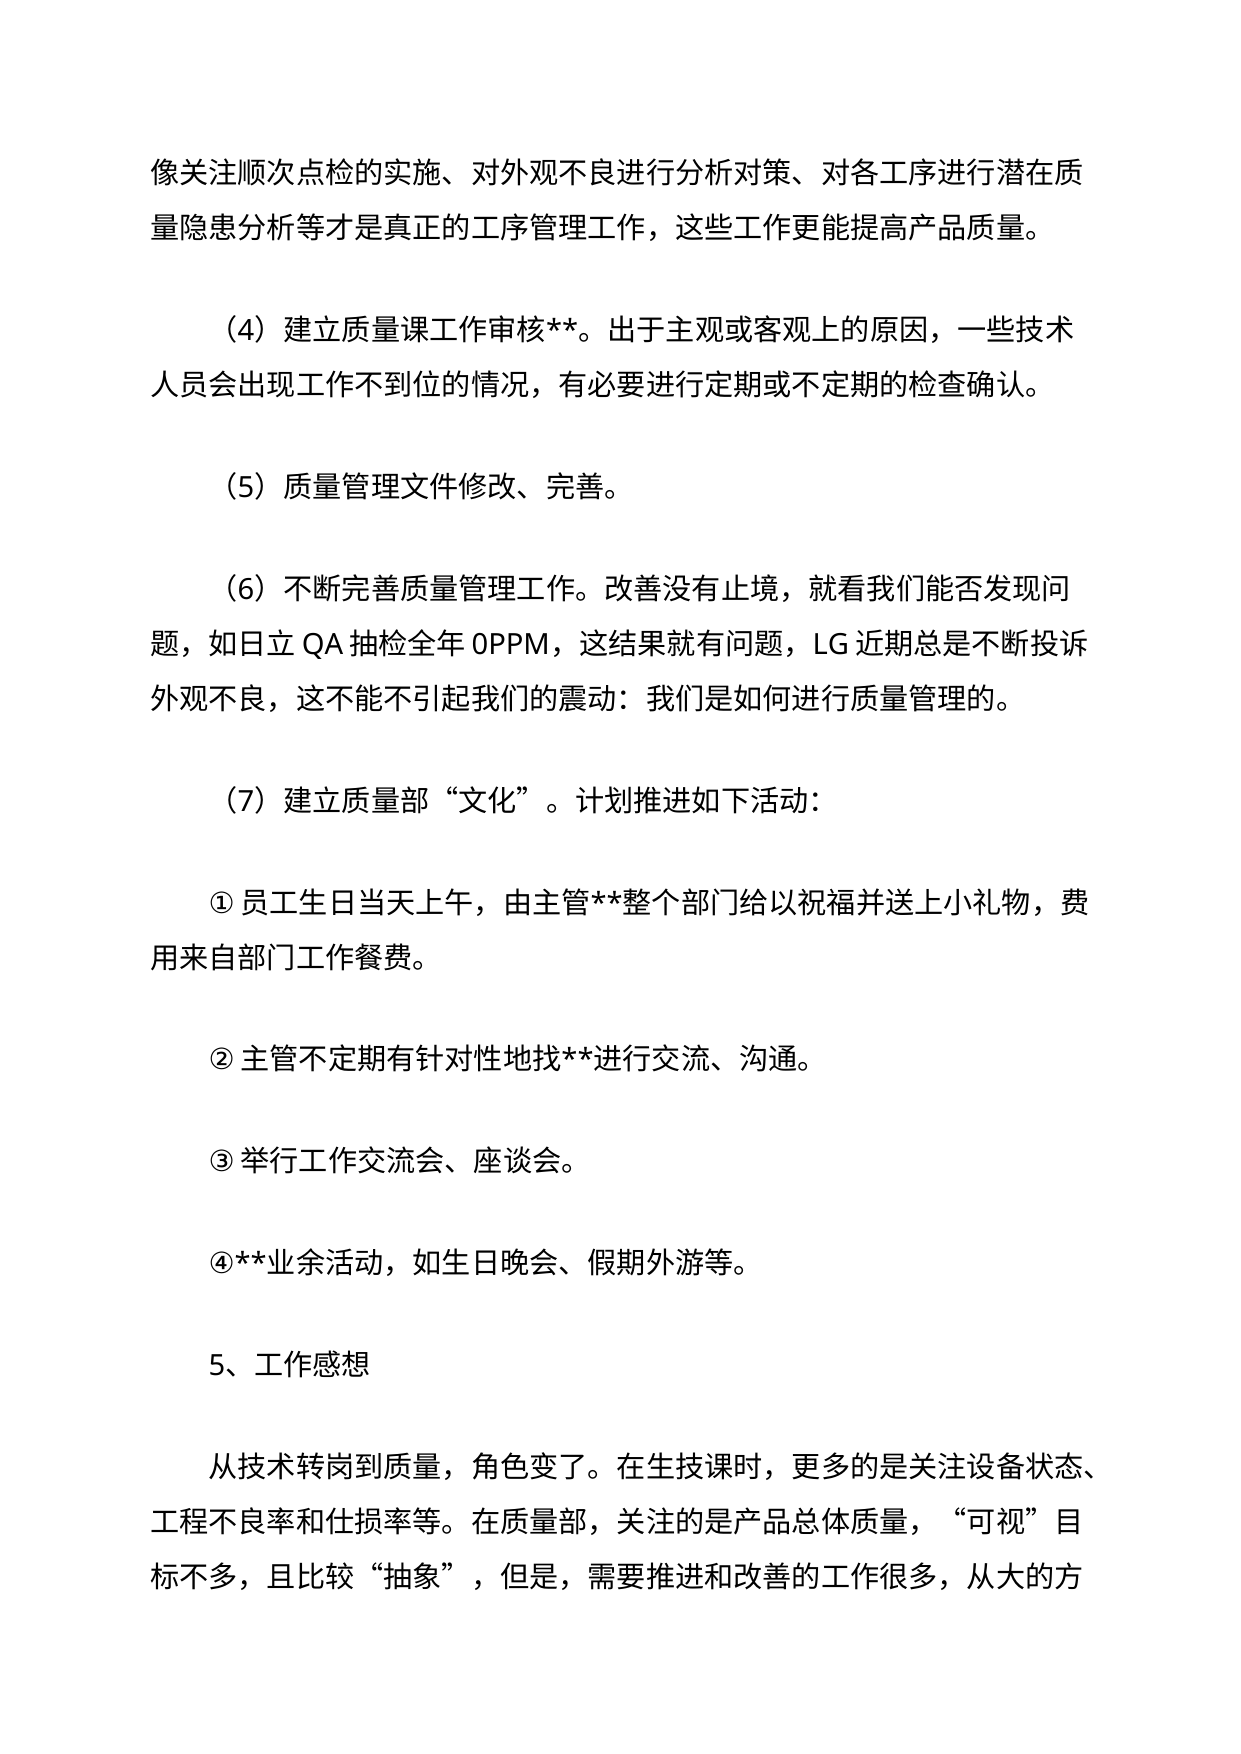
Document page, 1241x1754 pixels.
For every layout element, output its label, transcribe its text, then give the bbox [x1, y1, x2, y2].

text （4）建立质量课工作审核**。出于主观或客观上的原因，一些技术人员会出现工作不到位的情况，有必要进行定期或不定期的检查确认。 [150, 307, 1090, 404]
text 5、工作感想 [150, 1342, 1090, 1384]
text （7）建立质量部“文化”。计划推进如下活动： [150, 777, 1090, 819]
text （6）不断完善质量管理工作。改善没有止境，就看我们能否发现问题，如日立QA抽检全年0PPM，这结果就有问题，LG近期总是不断投诉外观不良，这不能不引起我们的震动：我们是如何进行质量管理的。 [150, 565, 1090, 718]
text ①员工生日当天上午，由主管**整个部门给以祝福并送上小礼物，费用来自部门工作餐费。 [150, 879, 1090, 976]
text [150, 1444, 1090, 1596]
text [150, 150, 1090, 247]
text ③举行工作交流会、座谈会。 [150, 1138, 1090, 1180]
text ②主管不定期有针对性地找**进行交流、沟通。 [150, 1036, 1090, 1078]
text （5）质量管理文件修改、完善。 [150, 463, 1090, 506]
text ④**业余活动，如生日晚会、假期外游等。 [150, 1240, 1090, 1282]
